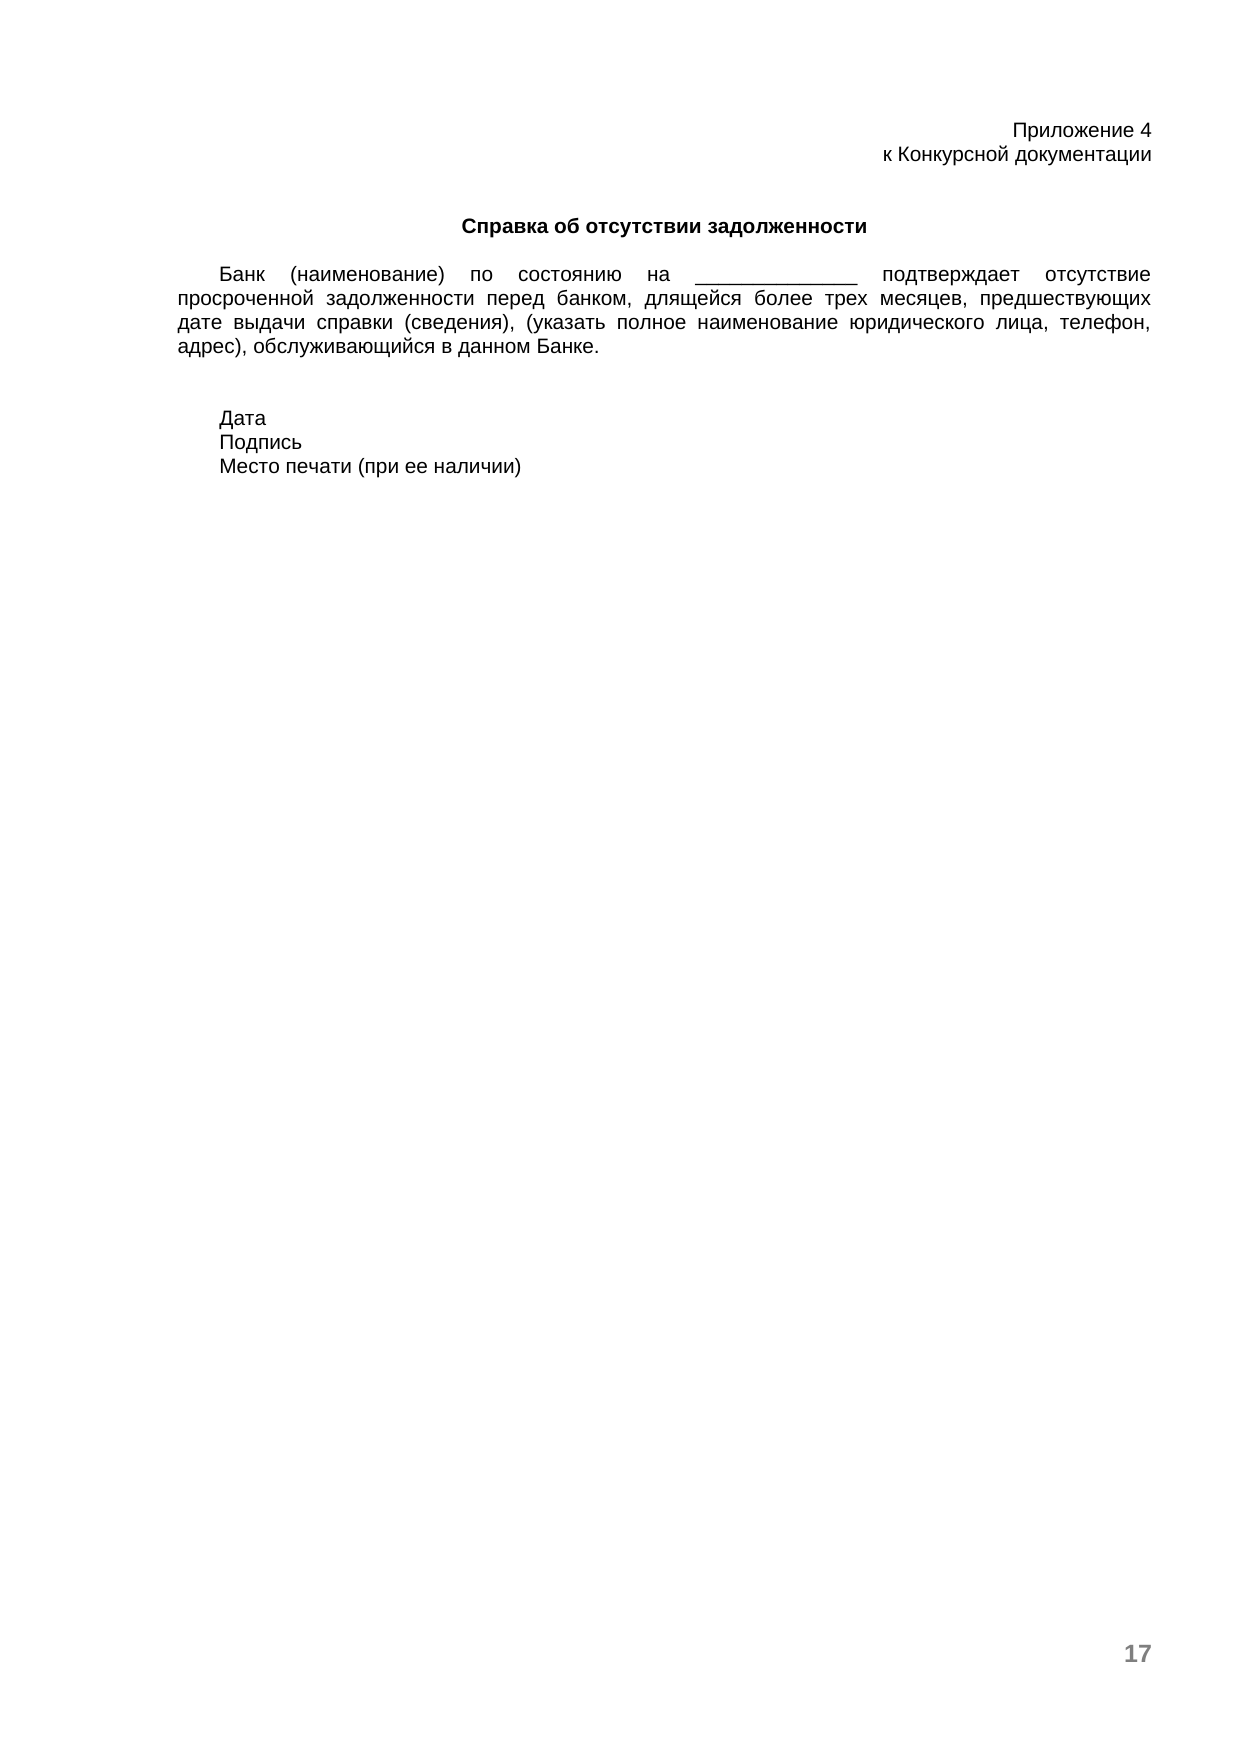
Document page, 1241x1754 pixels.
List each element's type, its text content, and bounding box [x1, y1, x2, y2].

text к Конкурсной документации [177, 142, 1152, 166]
text Дата [177, 406, 1152, 429]
text Приложение 4 [177, 118, 1152, 142]
text Подпись [177, 429, 1152, 453]
text Справка об отсутствии задолженности [177, 214, 1152, 238]
text Банк (наименование) по состоянию на ______________ подтверждает отсутствие просроченной задолженности перед банком, длящейся более трех месяцев, предшествующих дате выдачи справки (сведения), (указать полное наименование юридического лица, телефон, адрес), обслуживающийся в данном Банке. [177, 262, 1152, 358]
text Место печати (при ее наличии) [177, 453, 1152, 477]
